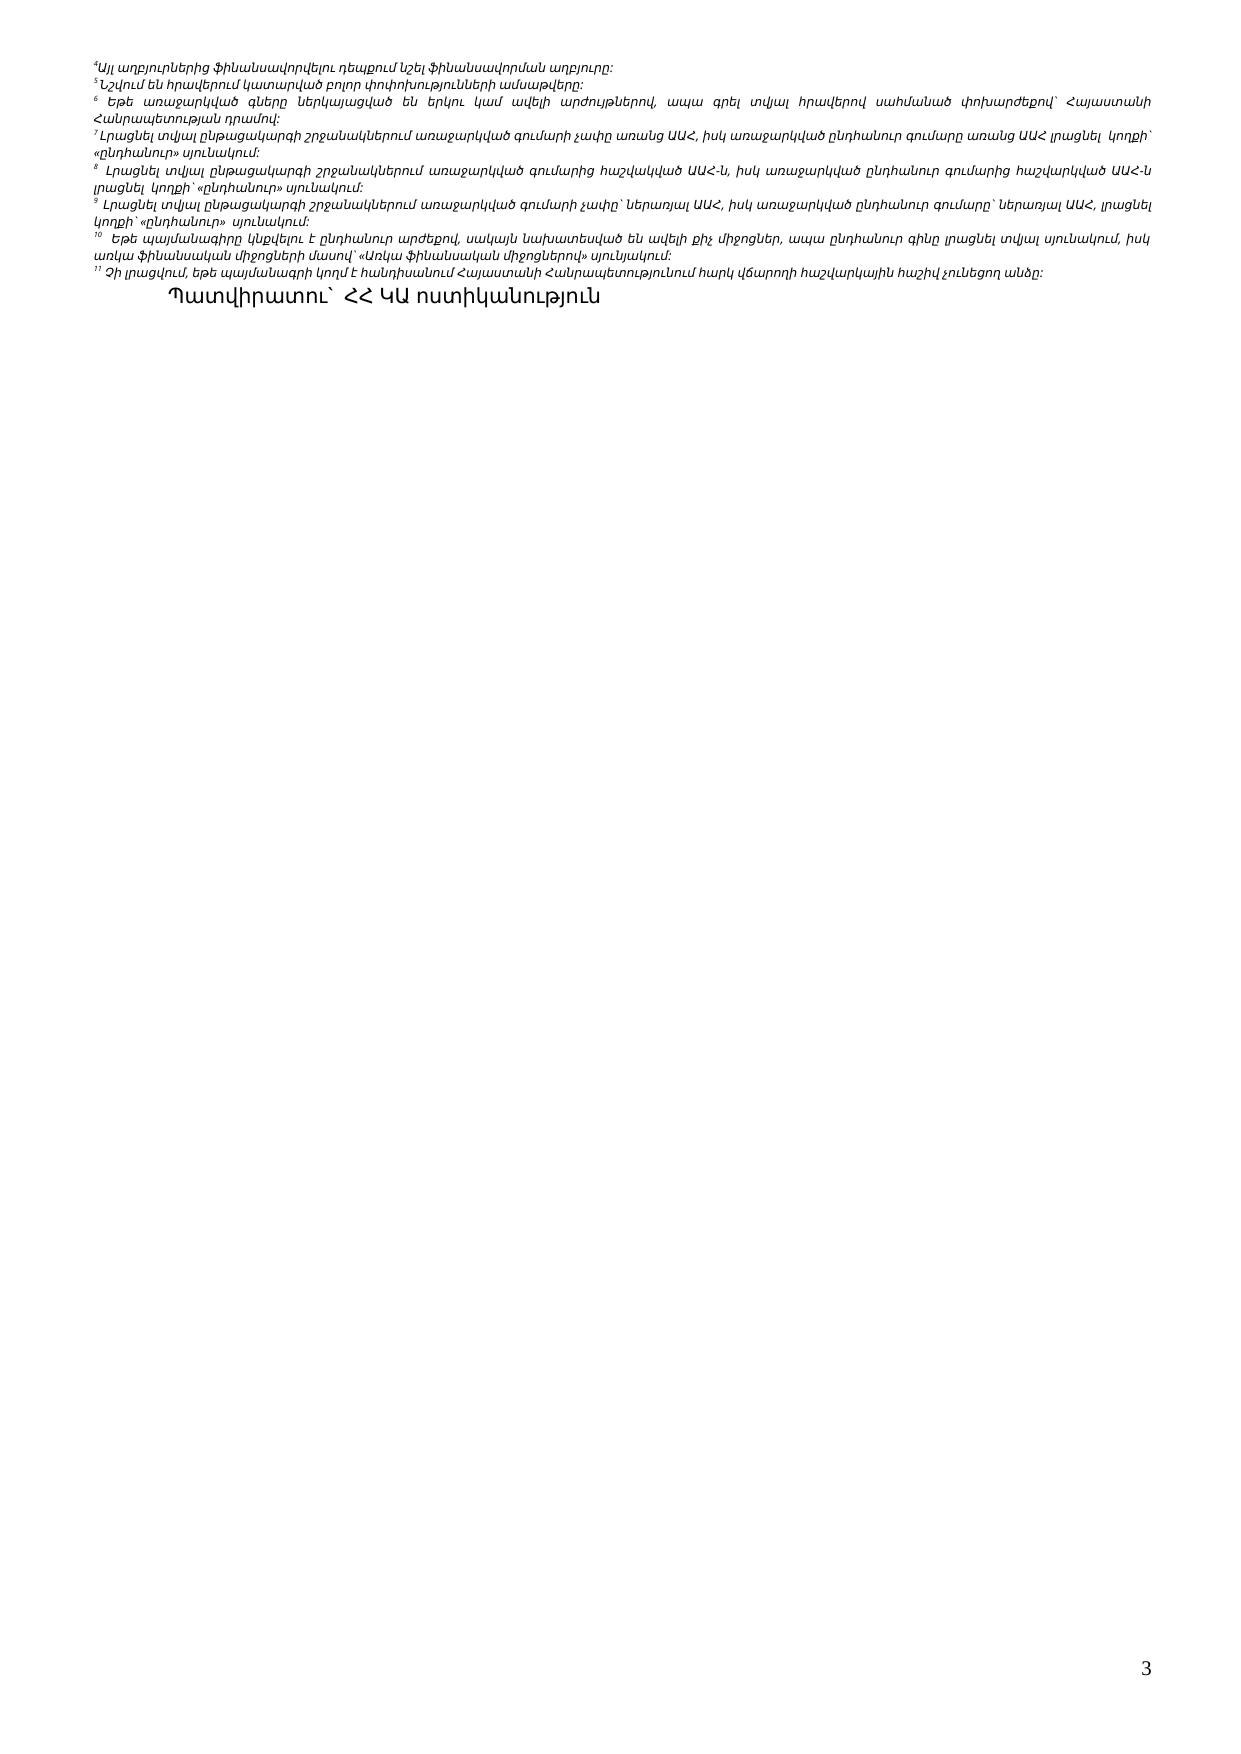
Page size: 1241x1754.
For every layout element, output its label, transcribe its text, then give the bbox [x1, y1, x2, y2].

text Պատվիրատու` ՀՀ ԿԱ ոստիկանություն [94, 281, 1152, 310]
text 9 Լրացնել տվյալ ընթացակարգի շրջանակներում առաջարկված գումարի չափը` ներառյալ ԱԱՀ, իսկ առաջարկված ընդհանուր գումարը` ներառյալ ԱԱՀ, լրացնել կողքի` «ընդհանուր» սյունակում: [94, 196, 1152, 230]
text 10 Եթե պայմանագիրը կնքվելու է ընդհանուր արժեքով, սակայն նախատեսված են ավելի քիչ միջոցներ, ապա ընդհանուր գինը լրացնել տվյալ սյունակում, իսկ առկա ֆինանսական միջոցների մասով` «Առկա ֆինանսական միջոցներով» սյունյակում: [94, 230, 1152, 264]
text 7 Լրացնել տվյալ ընթացակարգի շրջանակներում առաջարկված գումարի չափը առանց ԱԱՀ, իսկ առաջարկված ընդհանուր գումարը առանց ԱԱՀ լրացնել կողքի` «ընդհանուր» սյունակում: [94, 127, 1152, 162]
text 11 Չի լրացվում, եթե պայմանագրի կողմ է հանդիսանում Հայաստանի Հանրապետությունում հարկ վճարողի հաշվարկային հաշիվ չունեցող անձը: [94, 264, 1152, 281]
text 5 Նշվում են հրավերում կատարված բոլոր փոփոխությունների ամսաթվերը: [94, 76, 1152, 93]
text 8 Լրացնել տվյալ ընթացակարգի շրջանակներում առաջարկված գումարից հաշվակված ԱԱՀ-ն, իսկ առաջարկված ընդհանուր գումարից հաշվարկված ԱԱՀ-ն լրացնել կողքի` «ընդհանուր» սյունակում: [94, 162, 1152, 196]
text 6 Եթե առաջարկված գները ներկայացված են երկու կամ ավելի արժույթներով, ապա գրել տվյալ հրավերով սահմանած փոխարժեքով` Հայաստանի Հանրապետության դրամով: [94, 93, 1152, 127]
text 4Այլ աղբյուրներից ֆինանսավորվելու դեպքում նշել ֆինանսավորման աղբյուրը: [94, 59, 1152, 76]
